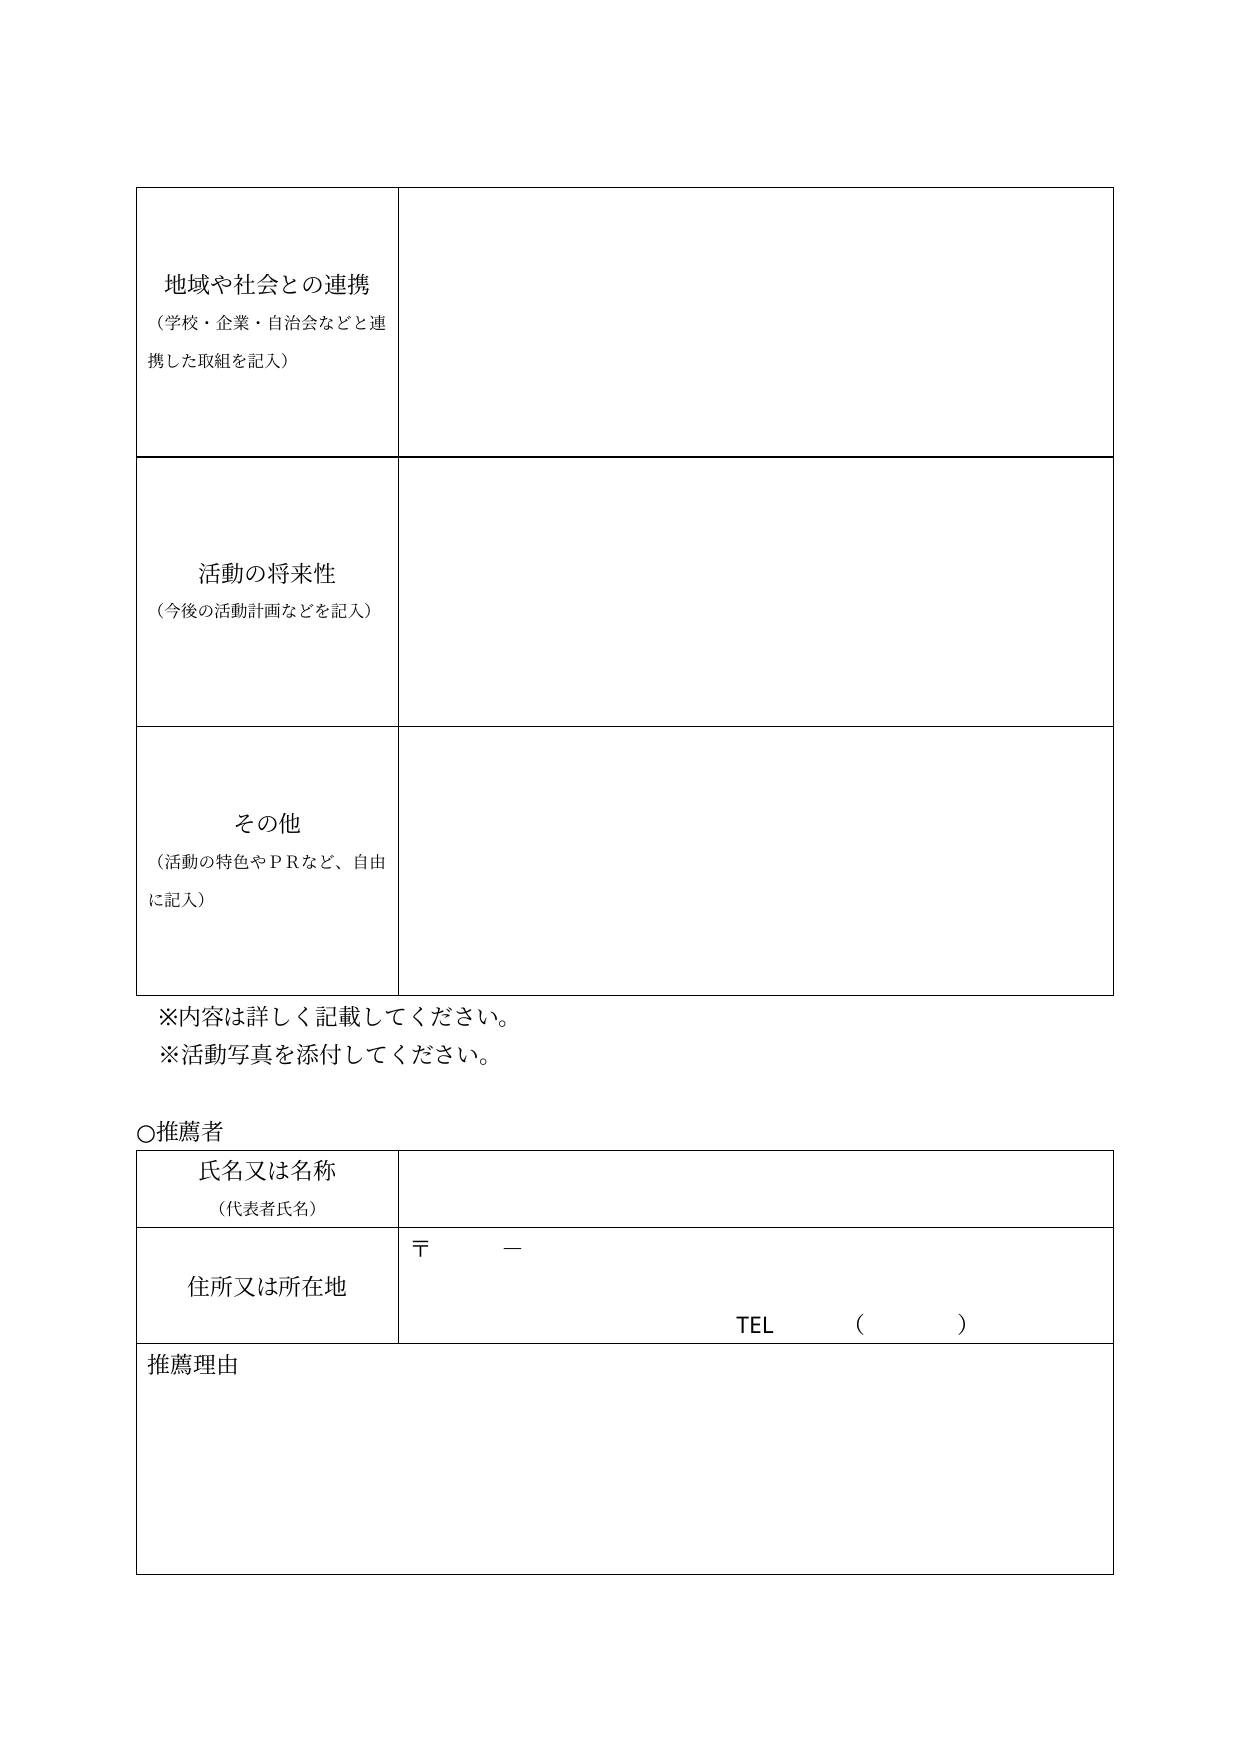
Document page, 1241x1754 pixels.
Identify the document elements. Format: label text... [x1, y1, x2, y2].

text ※内容は詳しく記載してください。 [136, 996, 1104, 1034]
table_cell [399, 458, 1113, 726]
table_cell その他 （活動の特色やＰＲなど、自由に記入） [137, 727, 398, 995]
table_header 地域や社会との連携 （学校・企業・自治会などと連携した取組を記入） [137, 188, 398, 456]
table_header [399, 188, 1113, 456]
table_cell [399, 727, 1113, 995]
table_header 氏名又は名称 （代表者氏名） [137, 1151, 398, 1227]
table_cell 推薦理由 [137, 1344, 1113, 1574]
table_cell 住所又は所在地 [137, 1228, 398, 1343]
table_cell 〒 － TEL （ ） [399, 1228, 1113, 1343]
table_cell 活動の将来性 （今後の活動計画などを記入） [137, 458, 398, 726]
text ※活動写真を添付してください。 [136, 1034, 1104, 1073]
text ○推薦者 [136, 1111, 1104, 1149]
table_header [399, 1151, 1113, 1227]
